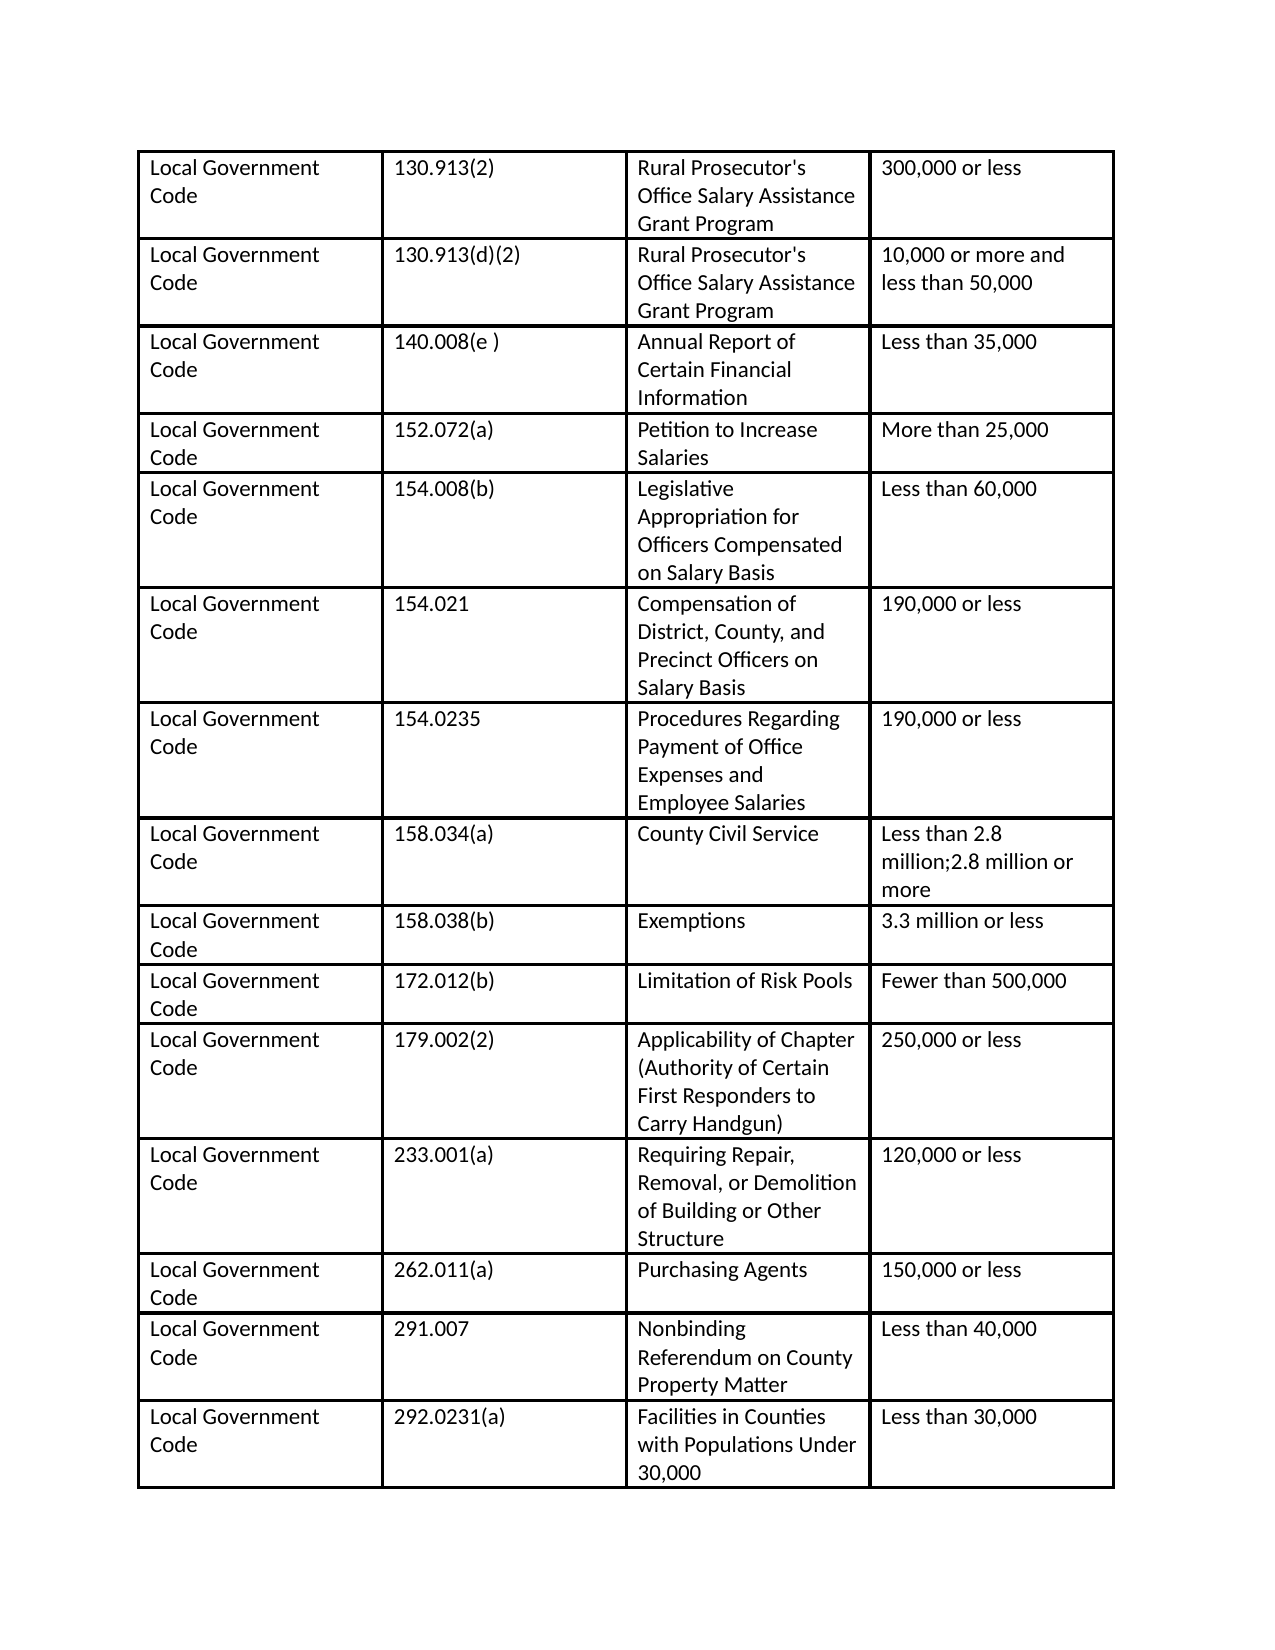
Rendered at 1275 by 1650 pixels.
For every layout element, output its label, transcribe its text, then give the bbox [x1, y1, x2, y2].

table_cell Local Government Code [140, 1315, 381, 1399]
table_cell Local Government Code [140, 1140, 381, 1252]
table_cell Local Government Code [140, 474, 381, 586]
table_cell Local Government Code [140, 907, 381, 963]
table_cell Legislative Appropriation for Officers Compensated on Salary Basis [628, 474, 868, 586]
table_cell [140, 1402, 381, 1486]
table_cell Nonbinding Referendum on County Property Matter [628, 1315, 868, 1399]
table_cell County Civil Service [628, 820, 868, 903]
table_cell 300,000 or less [872, 153, 1112, 237]
table_cell 120,000 or less [872, 1140, 1112, 1252]
table_cell 140.008(e ) [384, 328, 625, 412]
table_cell 190,000 or less [872, 704, 1112, 816]
table_cell 10,000 or more and less than 50,000 [872, 240, 1112, 324]
table_cell Rural Prosecutor's Office Salary Assistance Grant Program [628, 153, 868, 237]
table_cell Facilities in Counties with Populations Under 30,000 [628, 1402, 868, 1486]
table_cell 179.002(2) [384, 1025, 625, 1137]
table_cell Compensation of District, County, and Precinct Officers on Salary Basis [628, 589, 868, 701]
table_cell 150,000 or less [872, 1255, 1112, 1311]
table_cell Local Government Code [140, 1255, 381, 1311]
table_cell Requiring Repair, Removal, or Demolition of Building or Other Structure [628, 1140, 868, 1252]
table_cell Local Government Code [140, 240, 381, 324]
table_cell 292.0231(a) [384, 1402, 625, 1486]
table_cell Local Government Code [140, 589, 381, 701]
table_cell Petition to Increase Salaries [628, 415, 868, 471]
table_cell Less than 30,000 [872, 1402, 1112, 1486]
table_cell 158.034(a) [384, 820, 625, 903]
table_cell Local Government Code [140, 415, 381, 471]
table_cell Annual Report of Certain Financial Information [628, 328, 868, 412]
table_cell 154.0235 [384, 704, 625, 816]
table_cell Less than 40,000 [872, 1315, 1112, 1399]
table_cell Rural Prosecutor's Office Salary Assistance Grant Program [628, 240, 868, 324]
table_cell Less than 2.8 million;2.8 million or more [872, 820, 1112, 903]
table_cell 262.011(a) [384, 1255, 625, 1311]
table_cell Less than 35,000 [872, 328, 1112, 412]
table_cell Procedures Regarding Payment of Office Expenses and Employee Salaries [628, 704, 868, 816]
table_cell 250,000 or less [872, 1025, 1112, 1137]
table_cell 158.038(b) [384, 907, 625, 963]
table_cell Purchasing Agents [628, 1255, 868, 1311]
table_cell 154.008(b) [384, 474, 625, 586]
table_cell 172.012(b) [384, 966, 625, 1022]
table_cell 3.3 million or less [872, 907, 1112, 963]
table_cell Applicability of Chapter (Authority of Certain First Responders to Carry Handgun) [628, 1025, 868, 1137]
table_cell 152.072(a) [384, 415, 625, 471]
table_cell 130.913(d)(2) [384, 240, 625, 324]
table_cell 190,000 or less [872, 589, 1112, 701]
table_cell 291.007 [384, 1315, 625, 1399]
table_cell Local Government Code [140, 704, 381, 816]
table_cell Less than 60,000 [872, 474, 1112, 586]
table_cell Exemptions [628, 907, 868, 963]
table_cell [140, 153, 381, 237]
table_cell More than 25,000 [872, 415, 1112, 471]
table_cell Local Government Code [140, 328, 381, 412]
table_cell Local Government Code [140, 966, 381, 1022]
table_cell 233.001(a) [384, 1140, 625, 1252]
table_cell Limitation of Risk Pools [628, 966, 868, 1022]
table_cell Local Government Code [140, 820, 381, 903]
table_cell Fewer than 500,000 [872, 966, 1112, 1022]
table_cell 130.913(2) [384, 153, 625, 237]
table_cell Local Government Code [140, 1025, 381, 1137]
table_cell 154.021 [384, 589, 625, 701]
